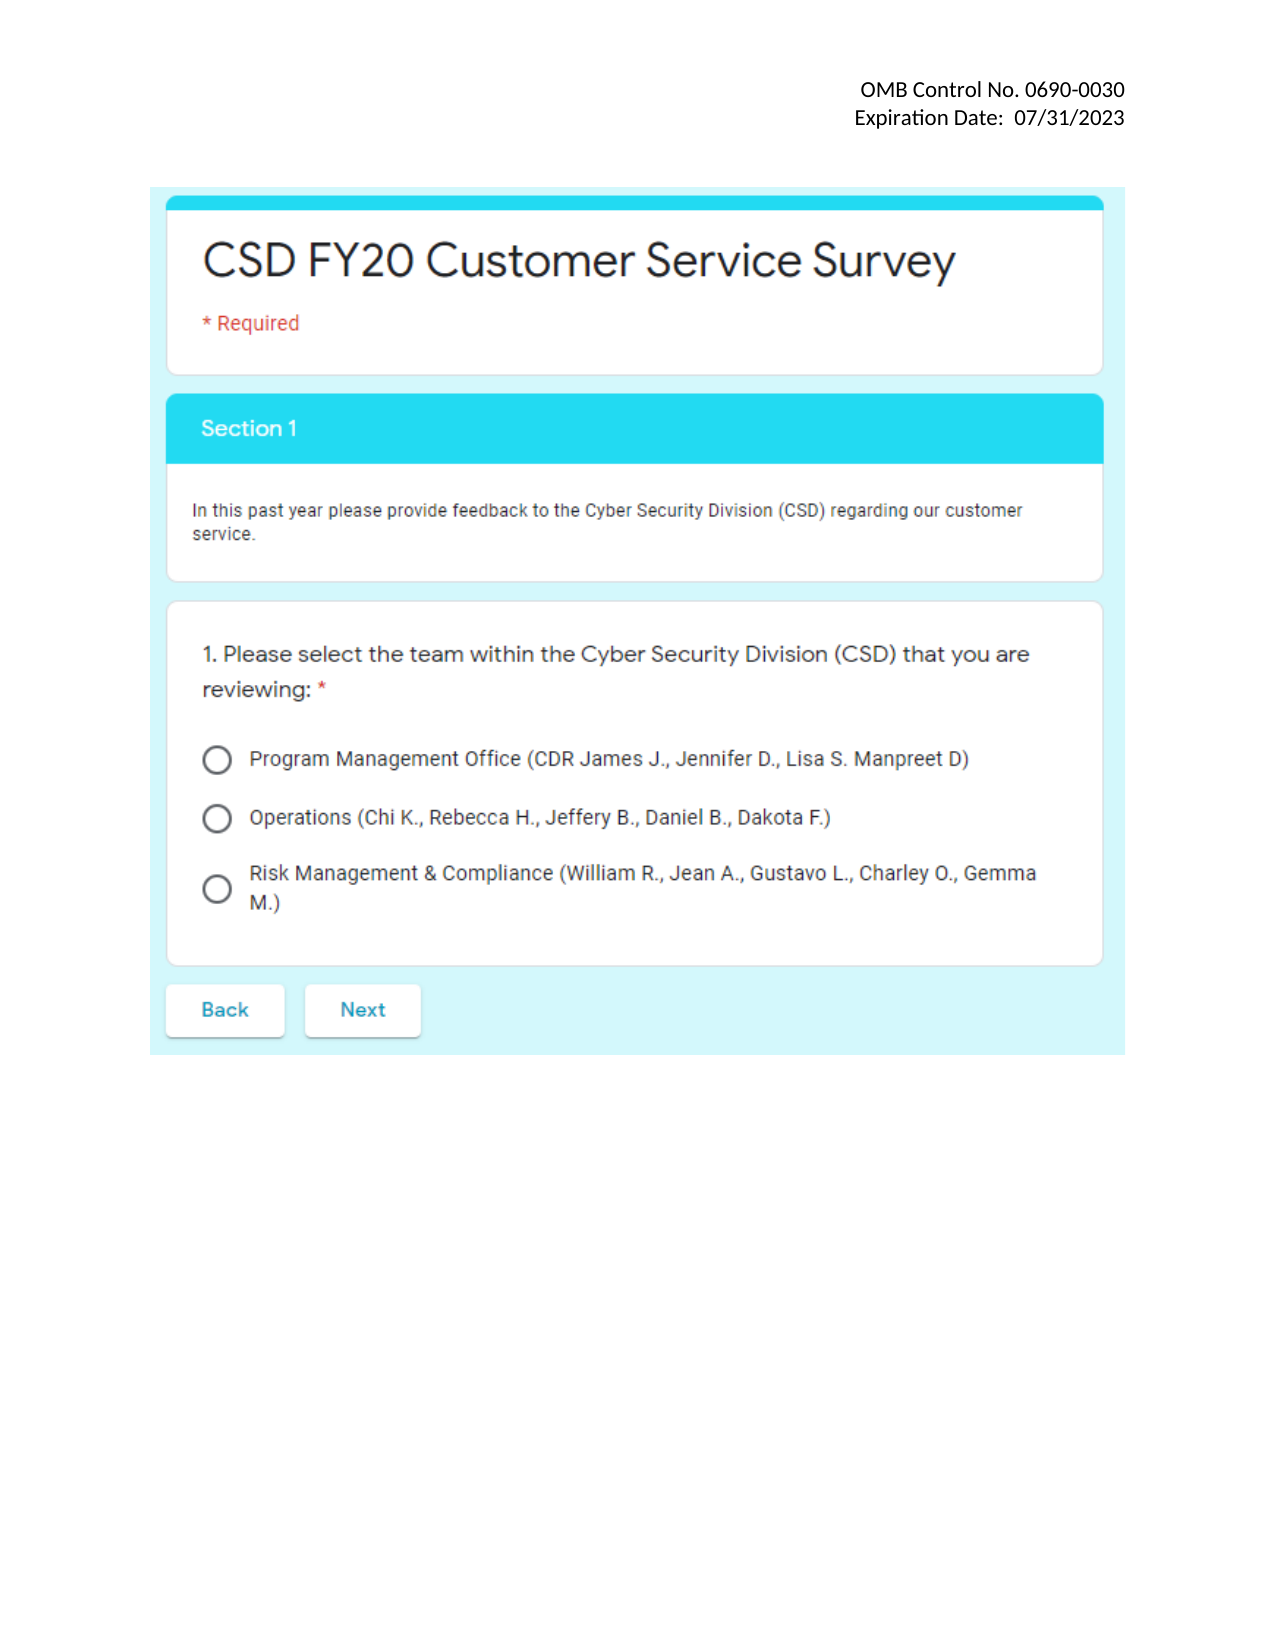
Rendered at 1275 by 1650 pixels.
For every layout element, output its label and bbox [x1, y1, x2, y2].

picture [150, 187, 1125, 1055]
